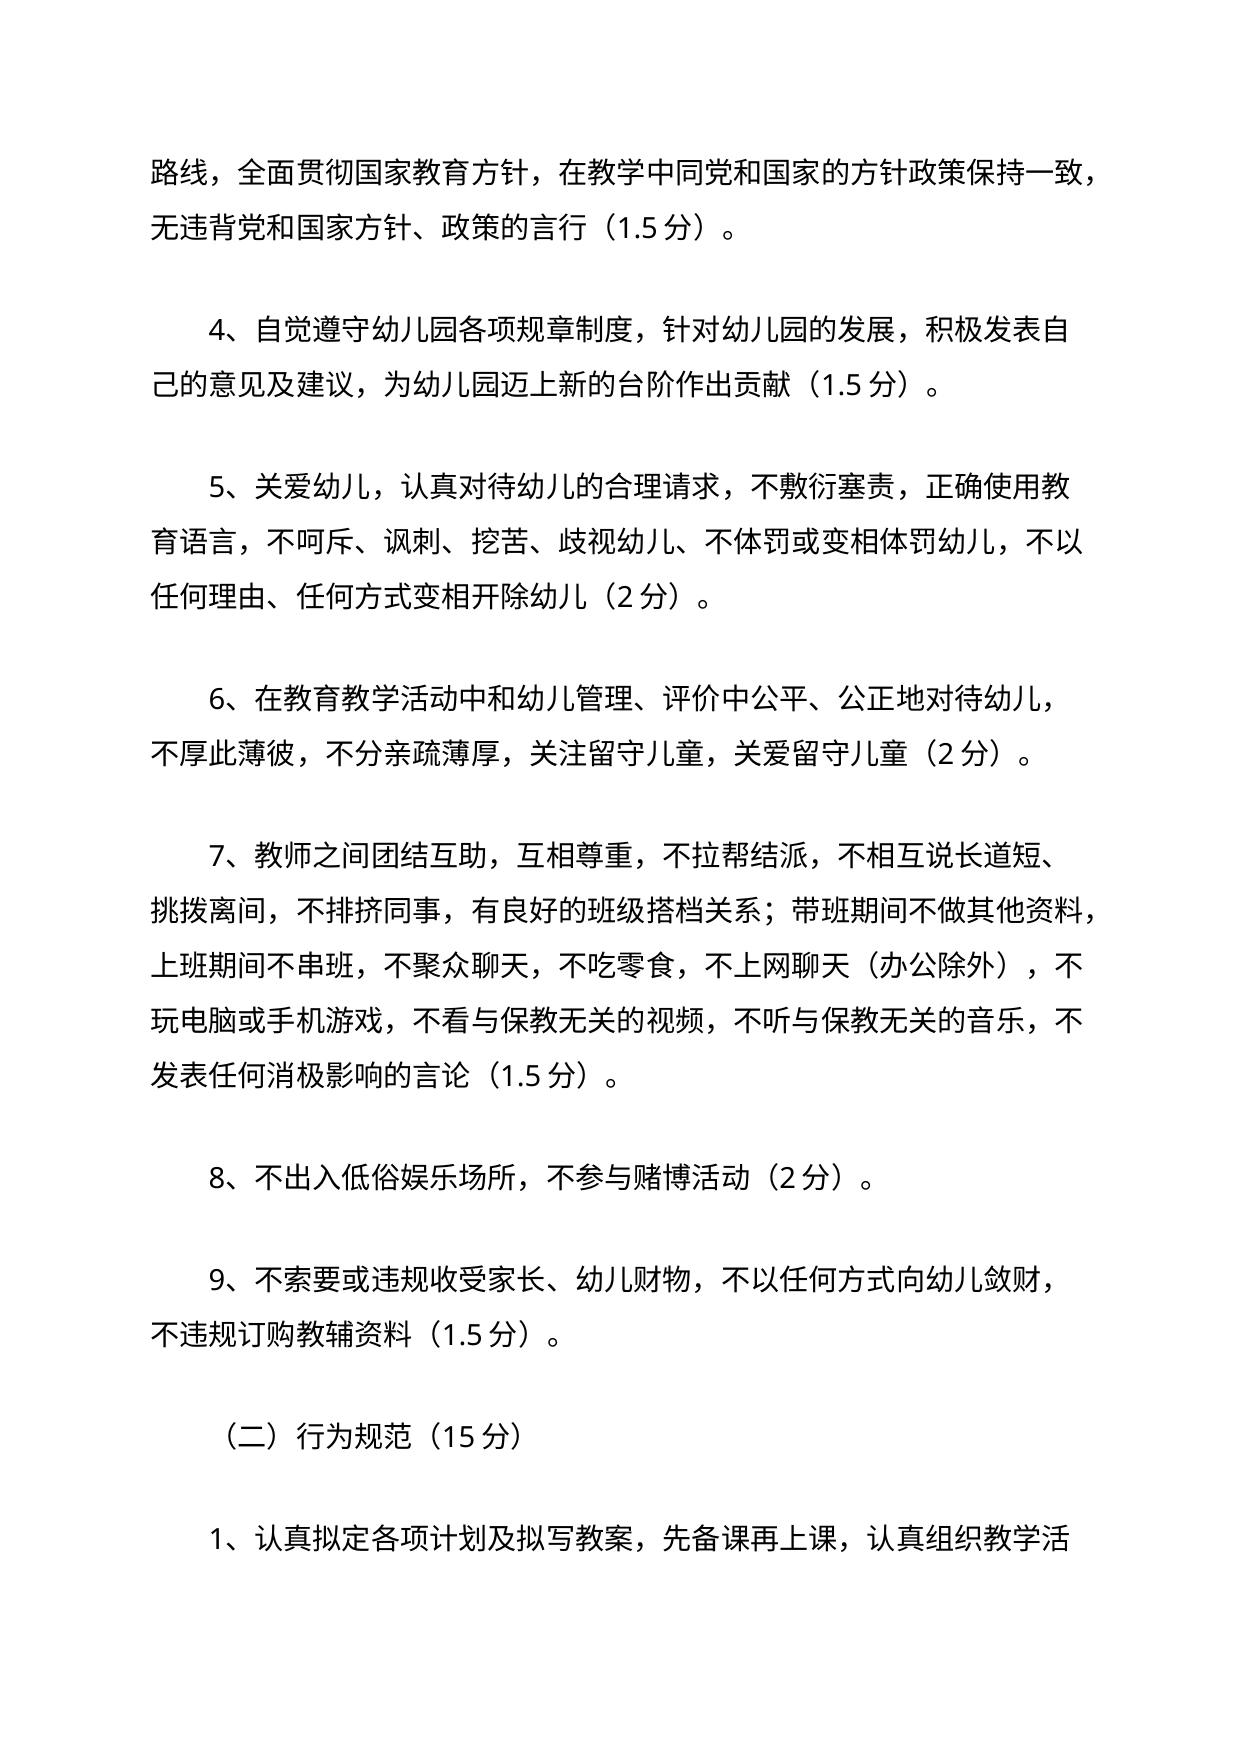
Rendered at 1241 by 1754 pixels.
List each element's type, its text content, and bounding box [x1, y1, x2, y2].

text 7、教师之间团结互助，互相尊重，不拉帮结派，不相互说长道短、挑拨离间，不排挤同事，有良好的班级搭档关系；带班期间不做其他资料，上班期间不串班，不聚众聊天，不吃零食，不上网聊天（办公除外），不玩电脑或手机游戏，不看与保教无关的视频，不听与保教无关的音乐，不发表任何消极影响的言论（1.5分）。 [150, 833, 1090, 1095]
text （二）行为规范（15分） [150, 1413, 1090, 1456]
text 4、自觉遵守幼儿园各项规章制度，针对幼儿园的发展，积极发表自己的意见及建议，为幼儿园迈上新的台阶作出贡献（1.5分）。 [150, 307, 1090, 404]
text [150, 150, 1090, 247]
text 9、不索要或违规收受家长、幼儿财物，不以任何方式向幼儿敛财，不违规订购教辅资料（1.5分）。 [150, 1256, 1090, 1354]
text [150, 1515, 1090, 1558]
text 5、关爱幼儿，认真对待幼儿的合理请求，不敷衍塞责，正确使用教育语言，不呵斥、讽刺、挖苦、歧视幼儿、不体罚或变相体罚幼儿，不以任何理由、任何方式变相开除幼儿（2分）。 [150, 464, 1090, 616]
text 6、在教育教学活动中和幼儿管理、评价中公平、公正地对待幼儿，不厚此薄彼，不分亲疏薄厚，关注留守儿童，关爱留守儿童（2分）。 [150, 676, 1090, 773]
text 8、不出入低俗娱乐场所，不参与赌博活动（2分）。 [150, 1154, 1090, 1197]
